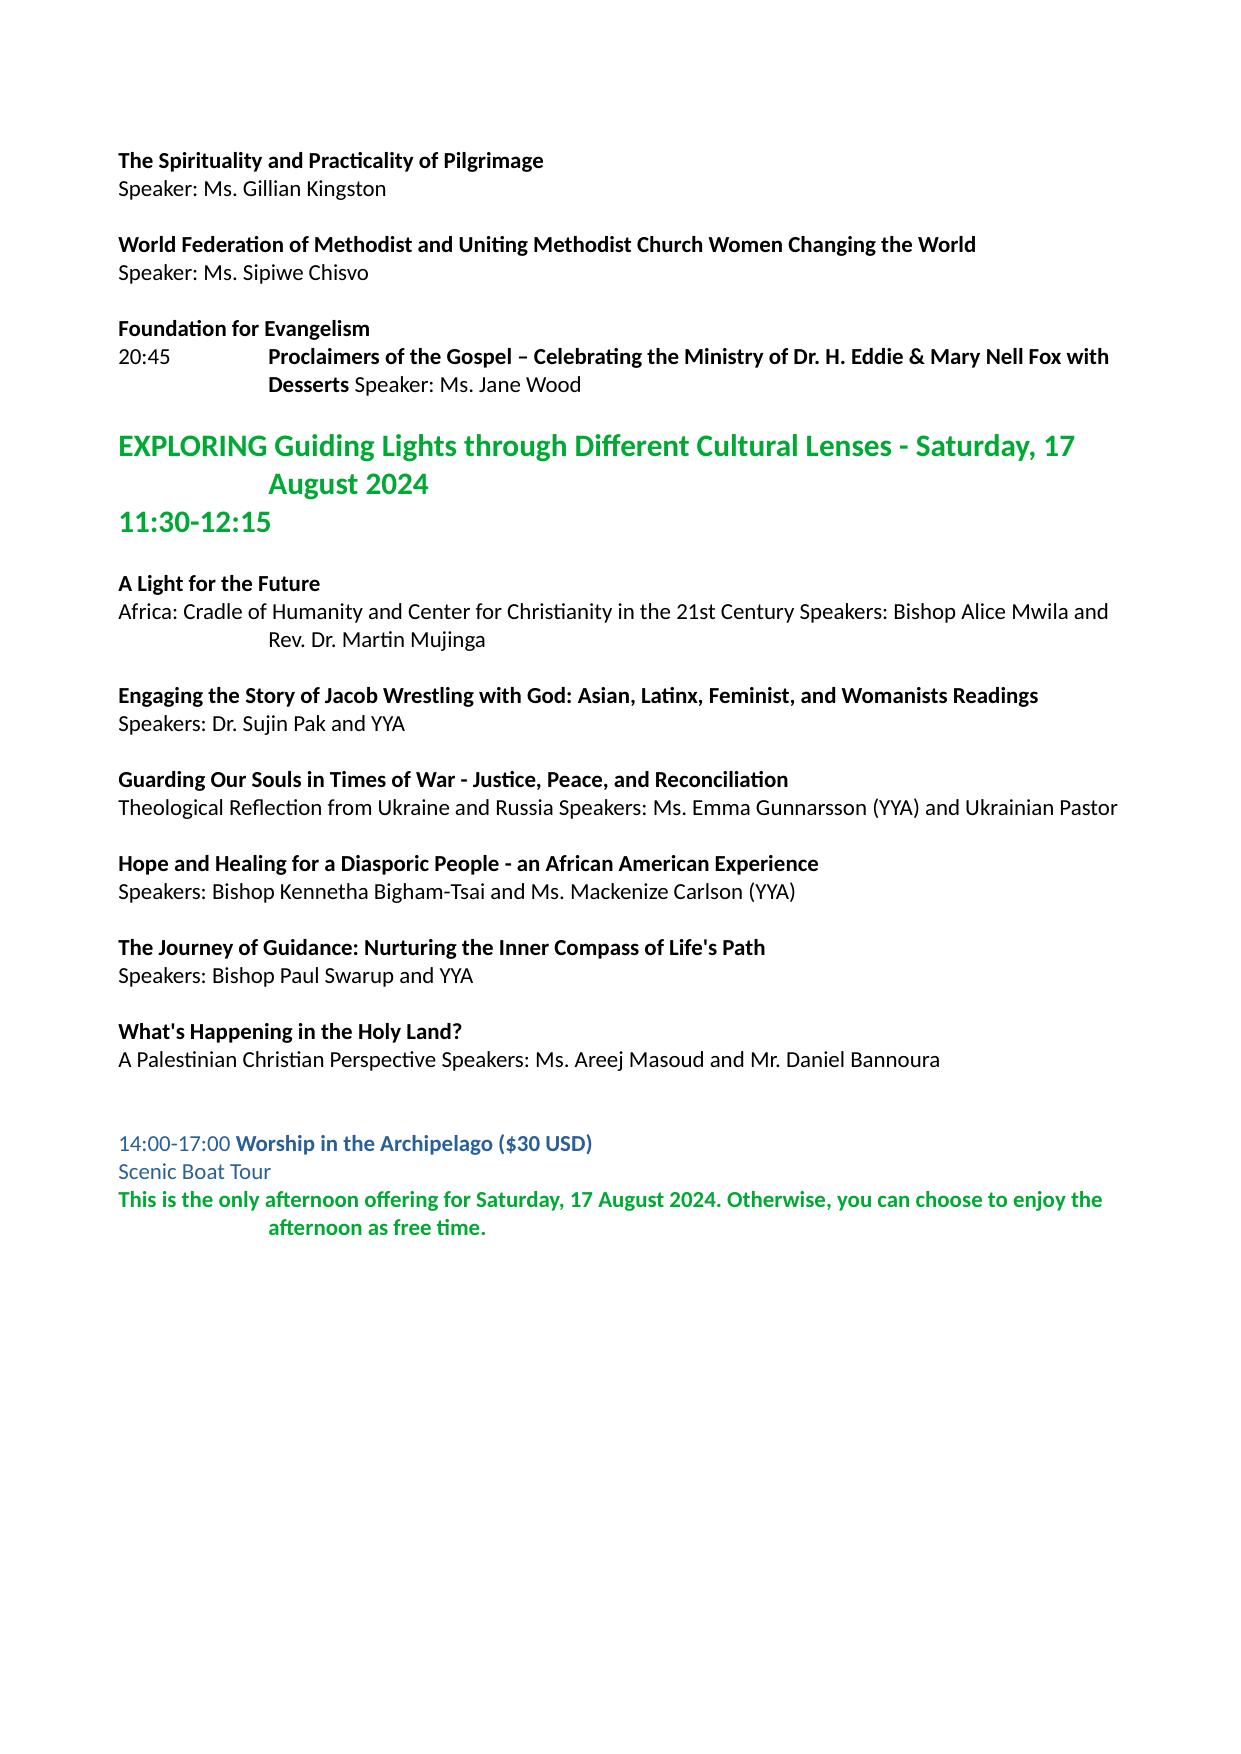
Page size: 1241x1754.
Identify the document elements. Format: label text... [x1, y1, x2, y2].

text Foundation for Evangelism [118, 314, 1122, 342]
text Speakers: Dr. Sujin Pak and YYA [118, 709, 1122, 737]
text Scenic Boat Tour [118, 1157, 1122, 1185]
text Speakers: Bishop Kennetha Bigham-Tsai and Ms. Mackenize Carlson (YYA) [118, 877, 1122, 905]
text What's Happening in the Holy Land? [118, 1017, 1122, 1045]
text Guarding Our Souls in Times of War - Justice, Peace, and Reconciliation [118, 765, 1122, 793]
text Africa: Cradle of Humanity and Center for Christianity in the 21st Century Speakers: Bishop Alice Mwila and Rev. Dr. Martin Mujinga [118, 597, 1122, 653]
text World Federation of Methodist and Uniting Methodist Church Women Changing the World [118, 230, 1122, 258]
text EXPLORING Guiding Lights through Different Cultural Lenses - Saturday, 17 August 2024 [118, 426, 1122, 503]
text A Light for the Future [118, 569, 1122, 597]
text The Spirituality and Practicality of Pilgrimage [118, 146, 1122, 174]
text 20:45 Proclaimers of the Gospel – Celebrating the Ministry of Dr. H. Eddie & Mary Nell Fox with Desserts Speaker: Ms. Jane Wood [118, 342, 1122, 398]
text The Journey of Guidance: Nurturing the Inner Compass of Life's Path [118, 933, 1122, 961]
text Speaker: Ms. Sipiwe Chisvo [118, 258, 1122, 286]
text 11:30-12:15 [118, 503, 1122, 541]
text 14:00-17:00 Worship in the Archipelago ($30 USD) [118, 1129, 1122, 1157]
text Engaging the Story of Jacob Wrestling with God: Asian, Latinx, Feminist, and Womanists Readings [118, 681, 1122, 709]
text Theological Reflection from Ukraine and Russia Speakers: Ms. Emma Gunnarsson (YYA) and Ukrainian Pastor [118, 793, 1122, 821]
text Speakers: Bishop Paul Swarup and YYA [118, 961, 1122, 989]
text This is the only afternoon offering for Saturday, 17 August 2024. Otherwise, you can choose to enjoy the afternoon as free time. [118, 1185, 1122, 1241]
text A Palestinian Christian Perspective Speakers: Ms. Areej Masoud and Mr. Daniel Bannoura [118, 1045, 1122, 1073]
text Speaker: Ms. Gillian Kingston [118, 174, 1122, 202]
text Hope and Healing for a Diasporic People - an African American Experience [118, 849, 1122, 877]
